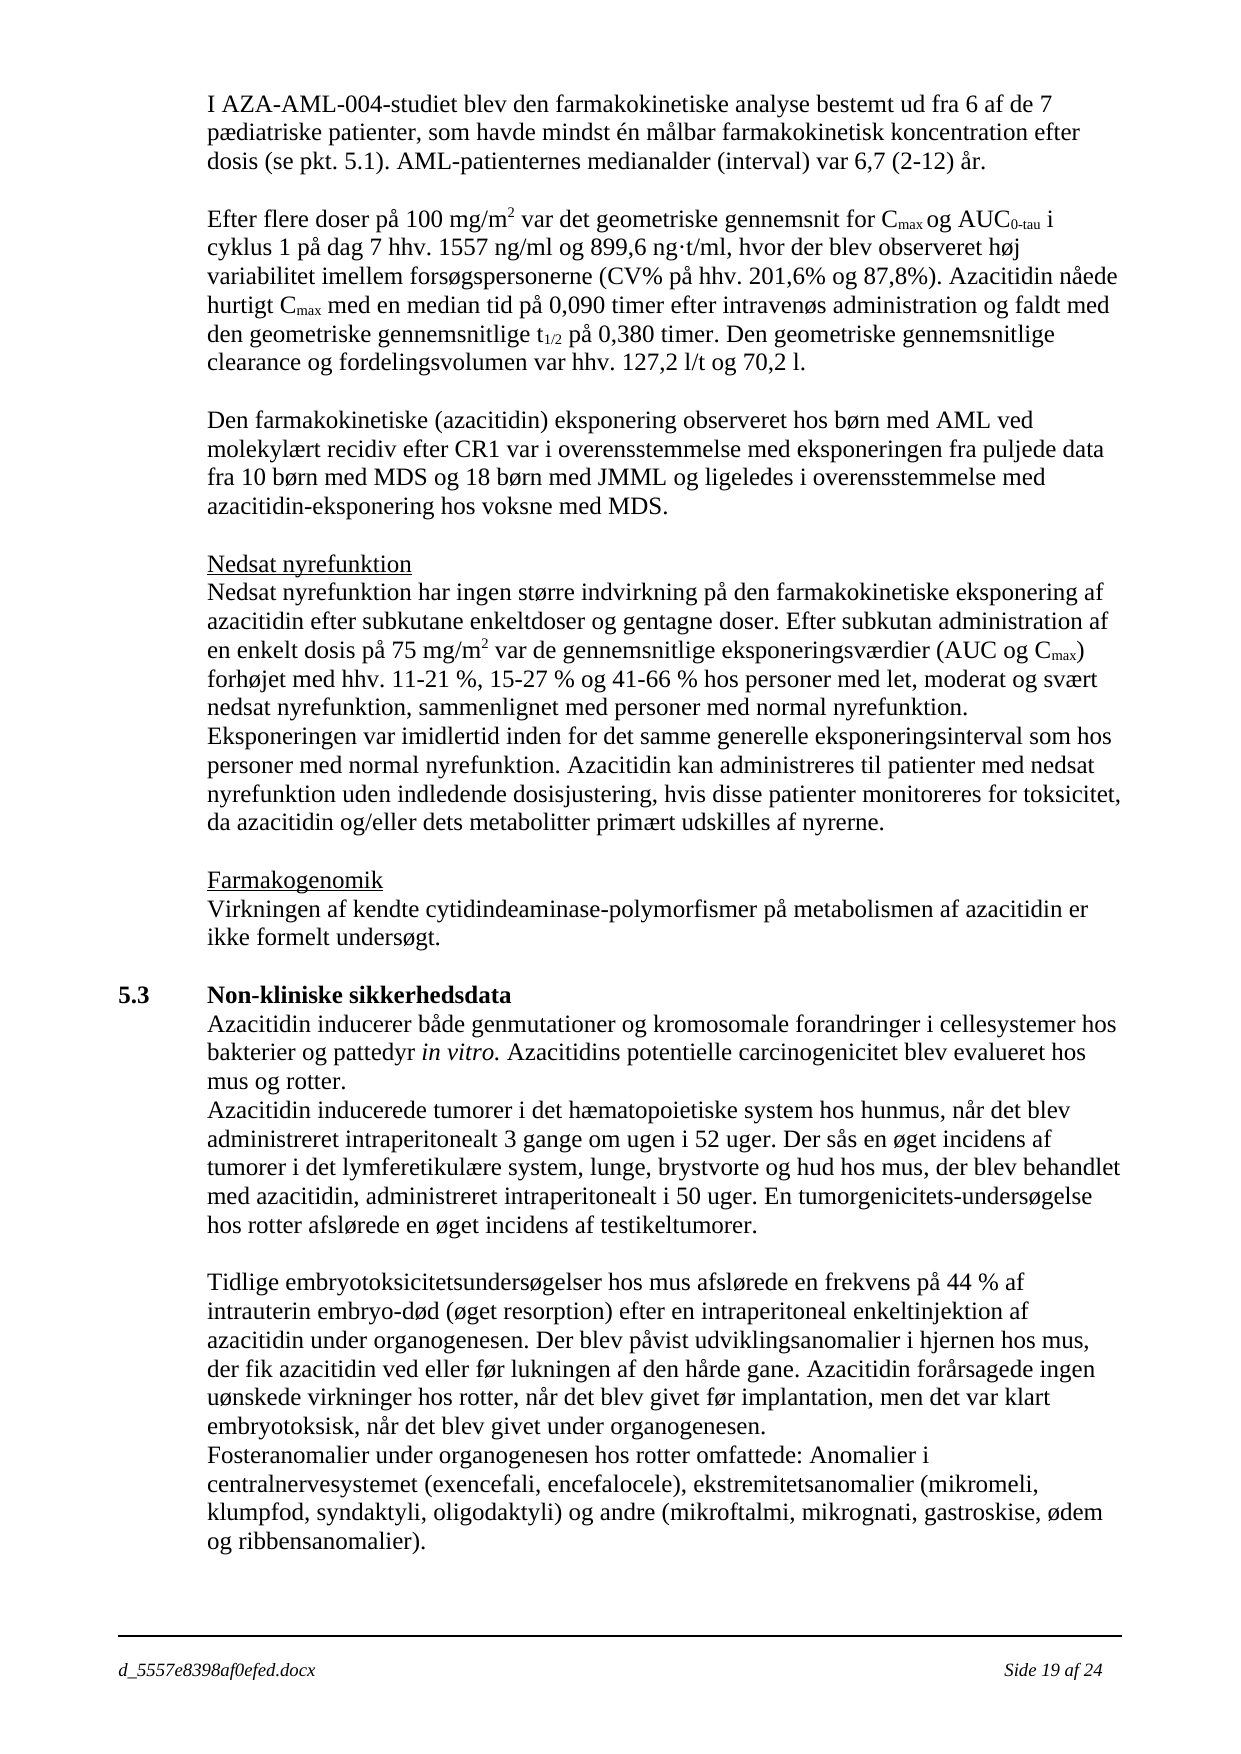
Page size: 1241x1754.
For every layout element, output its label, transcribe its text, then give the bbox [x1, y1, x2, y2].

text Azacitidin inducerede tumorer i det hæmatopoietiske system hos hunmus, når det blev administreret intraperitonealt 3 gange om ugen i 52 uger. Der sås en øget incidens af tumorer i det lymferetikulære system, lunge, brystvorte og hud hos mus, der blev behandlet med azacitidin, administreret intraperitonealt i 50 uger. En tumorgenicitets-undersøgelse hos rotter afslørede en øget incidens af testikeltumorer. [207, 1095, 1122, 1239]
text Azacitidin inducerer både genmutationer og kromosomale forandringer i cellesystemer hos bakterier og pattedyr in vitro. Azacitidins potentielle carcinogenicitet blev evalueret hos mus og rotter. [207, 1009, 1122, 1095]
text Virkningen af kendte cytidindeaminase-polymorfismer på metabolismen af azacitidin er ikke formelt undersøgt. [207, 894, 1122, 951]
text Nedsat nyrefunktion [207, 549, 1122, 577]
text I AZA-AML-004-studiet blev den farmakokinetiske analyse bestemt ud fra 6 af de 7 pædiatriske patienter, som havde mindst én målbar farmakokinetisk koncentration efter dosis (se pkt. 5.1). AML-patienternes medianalder (interval) var 6,7 (2-12) år. [207, 89, 1122, 175]
text 5.3 Non-kliniske sikkerhedsdata [118, 980, 1122, 1009]
text Nedsat nyrefunktion har ingen større indvirkning på den farmakokinetiske eksponering af azacitidin efter subkutane enkeltdoser og gentagne doser. Efter subkutan administration af en enkelt dosis på 75 mg/m2 var de gennemsnitlige eksponeringsværdier (AUC og Cmax) forhøjet med hhv. 11-21 %, 15-27 % og 41-66 % hos personer med let, moderat og svært nedsat nyrefunktion, sammenlignet med personer med normal nyrefunktion. Eksponeringen var imidlertid inden for det samme generelle eksponeringsinterval som hos personer med normal nyrefunktion. Azacitidin kan administreres til patienter med nedsat nyrefunktion uden indledende dosisjustering, hvis disse patienter monitoreres for toksicitet, da azacitidin og/eller dets metabolitter primært udskilles af nyrerne. [207, 577, 1122, 836]
text Den farmakokinetiske (azacitidin) eksponering observeret hos børn med AML ved molekylært recidiv efter CR1 var i overensstemmelse med eksponeringen fra puljede data fra 10 børn med MDS og 18 børn med JMML og ligeledes i overensstemmelse med azacitidin-eksponering hos voksne med MDS. [207, 405, 1122, 520]
text Efter flere doser på 100 mg/m2 var det geometriske gennemsnit for Cmax og AUC0-tau i cyklus 1 på dag 7 hhv. 1557 ng/ml og 899,6 ng·t/ml, hvor der blev observeret høj variabilitet imellem forsøgspersonerne (CV% på hhv. 201,6% og 87,8%). Azacitidin nåede hurtigt Cmax med en median tid på 0,090 timer efter intravenøs administration og faldt med den geometriske gennemsnitlige t1/2 på 0,380 timer. Den geometriske gennemsnitlige clearance og fordelingsvolumen var hhv. 127,2 l/t og 70,2 l. [207, 204, 1122, 376]
text Farmakogenomik [207, 865, 1122, 894]
text Tidlige embryotoksicitetsundersøgelser hos mus afslørede en frekvens på 44 % af intrauterin embryo-død (øget resorption) efter en intraperitoneal enkeltinjektion af azacitidin under organogenesen. Der blev påvist udviklingsanomalier i hjernen hos mus, der fik azacitidin ved eller før lukningen af den hårde gane. Azacitidin forårsagede ingen uønskede virkninger hos rotter, når det blev givet før implantation, men det var klart embryotoksisk, når det blev givet under organogenesen. [207, 1267, 1122, 1440]
text Fosteranomalier under organogenesen hos rotter omfattede: Anomalier i centralnervesystemet (exencefali, encefalocele), ekstremitetsanomalier (mikromeli, klumpfod, syndaktyli, oligodaktyli) og andre (mikroftalmi, mikrognati, gastroskise, ødem og ribbensanomalier). [207, 1440, 1122, 1555]
